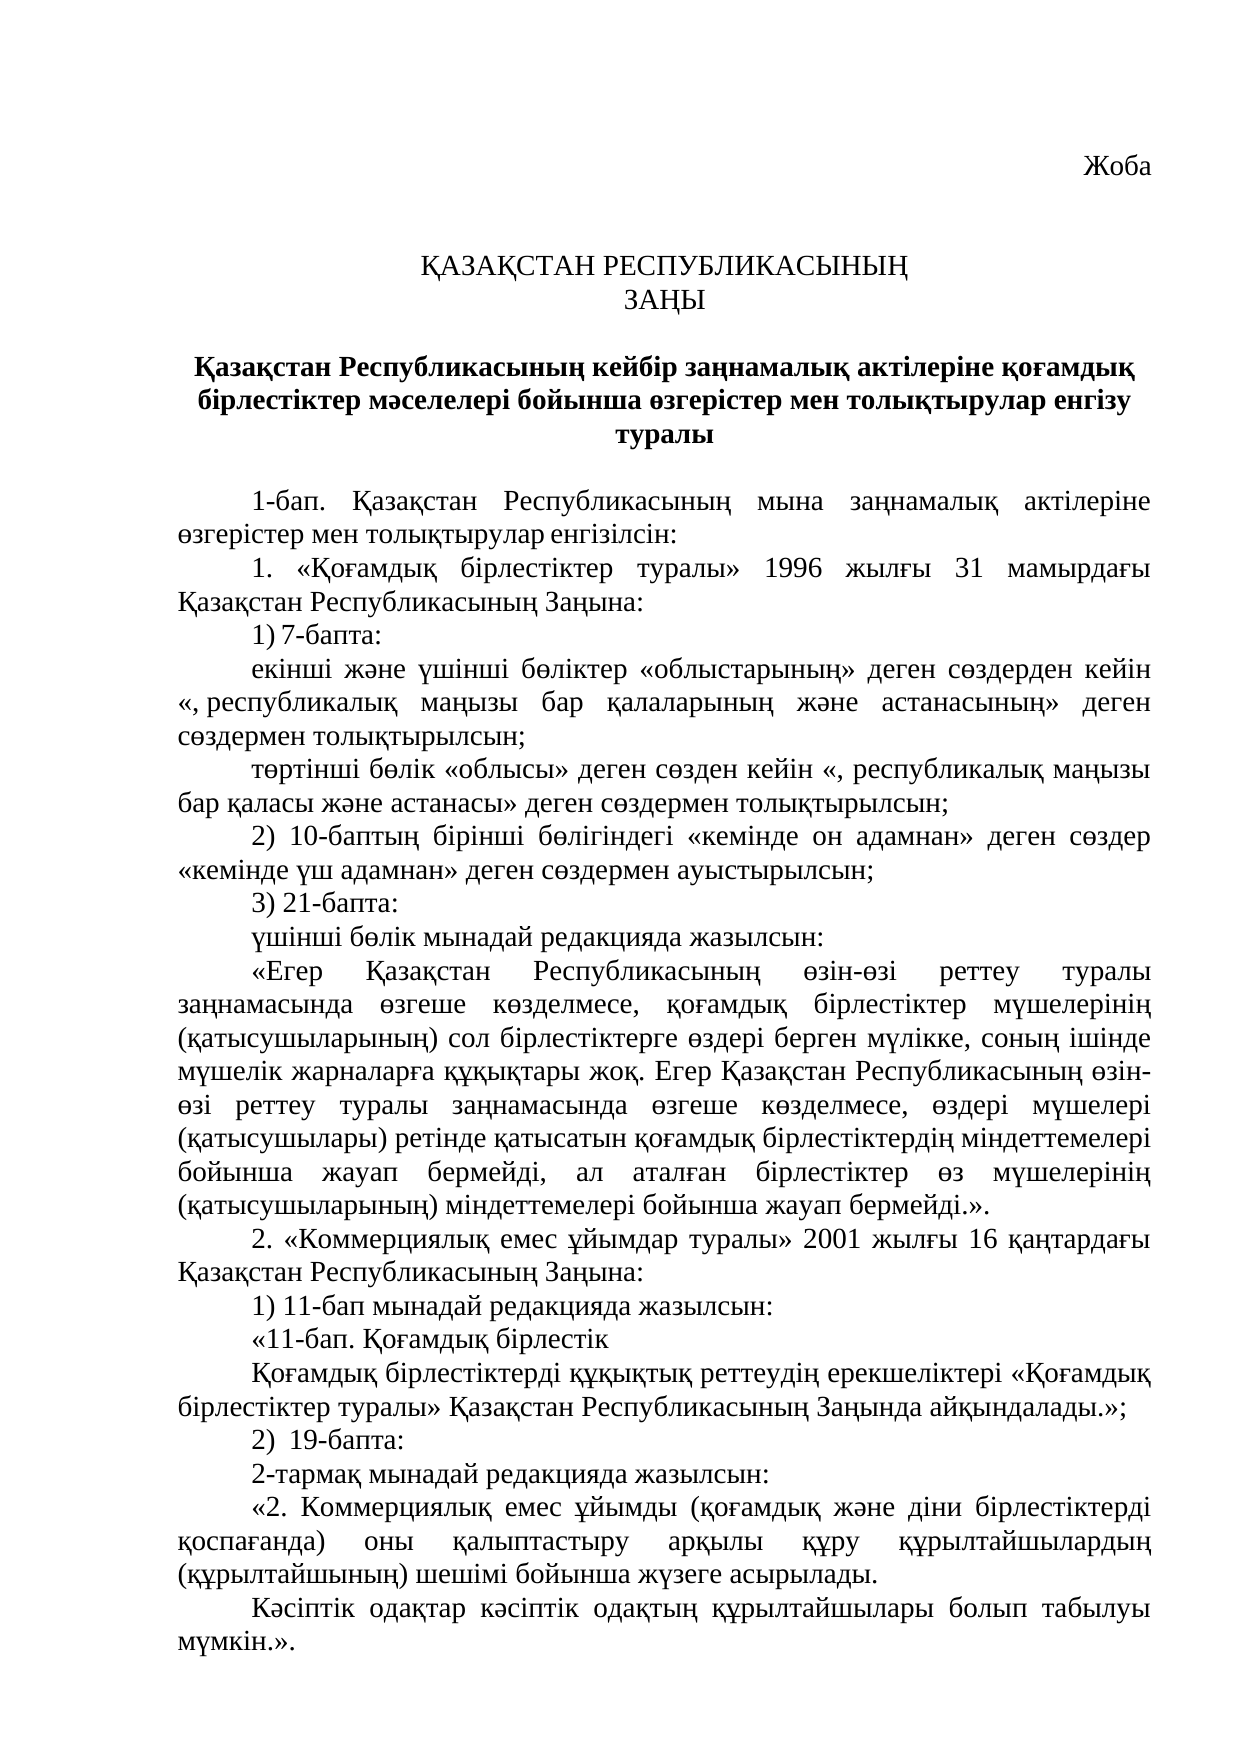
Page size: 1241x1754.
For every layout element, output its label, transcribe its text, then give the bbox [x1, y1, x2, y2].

text 1-бап. Қазақстан Республикасының мына заңнамалық актілеріне өзгерістер мен толықтырулар енгізілсін: [177, 483, 1152, 550]
text 2) 10-баптың бірінші бөлігіндегі «кемінде он адамнан» деген сөздер «кемінде үш адамнан» деген сөздермен ауыстырылсын; [177, 818, 1152, 886]
text Қазақстан Республикасының кейбір заңнамалық актілеріне қоғамдық бірлестіктер мәселелері бойынша өзгерістер мен толықтырулар енгізу туралы [177, 349, 1152, 449]
text Қоғамдық бірлестіктерді құқықтық реттеудің ерекшеліктері «Қоғамдық бірлестіктер туралы» Қазақстан Республикасының Заңында айқындалады.»; [177, 1355, 1152, 1422]
text Жоба [177, 148, 1152, 181]
list 7-бапта: [177, 617, 1152, 651]
text 1. «Қоғамдық бірлестіктер туралы» 1996 жылғы 31 мамырдағы Қазақстан Республикасының Заңына: [177, 550, 1152, 617]
text «2. Коммерциялық емес ұйымды (қоғамдық және діни бірлестіктерді қоспағанда) оны қалыптастыру арқылы құру құрылтайшылардың (құрылтайшының) шешімі бойынша жүзеге асырылады. [177, 1489, 1152, 1590]
text 1) 11-бап мынадай редакцияда жазылсын: [177, 1288, 1152, 1322]
text «11-бап. Қоғамдық бірлестік [177, 1322, 1152, 1355]
text 3) 21-бапта: [177, 886, 1152, 919]
text төртінші бөлік «облысы» деген сөзден кейін «, республикалық маңызы бар қаласы және астанасы» деген сөздермен толықтырылсын; [177, 751, 1152, 818]
list 19-бапта: [251, 1422, 1152, 1456]
text ҚАЗАҚСТАН РЕСПУБЛИКАСЫНЫҢ [177, 248, 1152, 282]
text үшінші бөлік мынадай редакцияда жазылсын: [177, 919, 1152, 953]
text 2. «Коммерциялық емес ұйымдар туралы» 2001 жылғы 16 қаңтардағы Қазақстан Республикасының Заңына: [177, 1221, 1152, 1288]
text 2-тармақ мынадай редакцияда жазылсын: [177, 1456, 1152, 1489]
text екінші және үшінші бөліктер «облыстарының» деген сөздерден кейін «, республикалық маңызы бар қалаларының және астанасының» деген сөздермен толықтырылсын; [177, 651, 1152, 751]
text ЗАҢЫ [177, 282, 1152, 315]
text «Егер Қазақстан Республикасының өзін-өзі реттеу туралы заңнамасында өзгеше көзделмесе, қоғамдық бiрлестiктер мүшелерiнiң (қатысушыларының) сол бiрлестiктерге өздері берген мүлікке, соның iшiнде мүшелік жарналарға құқықтары жоқ. Егер Қазақстан Республикасының өзін-өзі реттеу туралы заңнамасында өзгеше көзделмесе, өздері мүшелері (қатысушылары) ретінде қатысатын қоғамдық бiрлестiктердiң мiндеттемелерi бойынша жауап бермейді, ал аталған бiрлестiктер өз мүшелерiнiң (қатысушыларының) мiндеттемелерi бойынша жауап бермейді.». [177, 953, 1152, 1221]
text Кәсіптік одақтар кәсіптік одақтың құрылтайшылары болып табылуы мүмкін.». [177, 1590, 1152, 1657]
